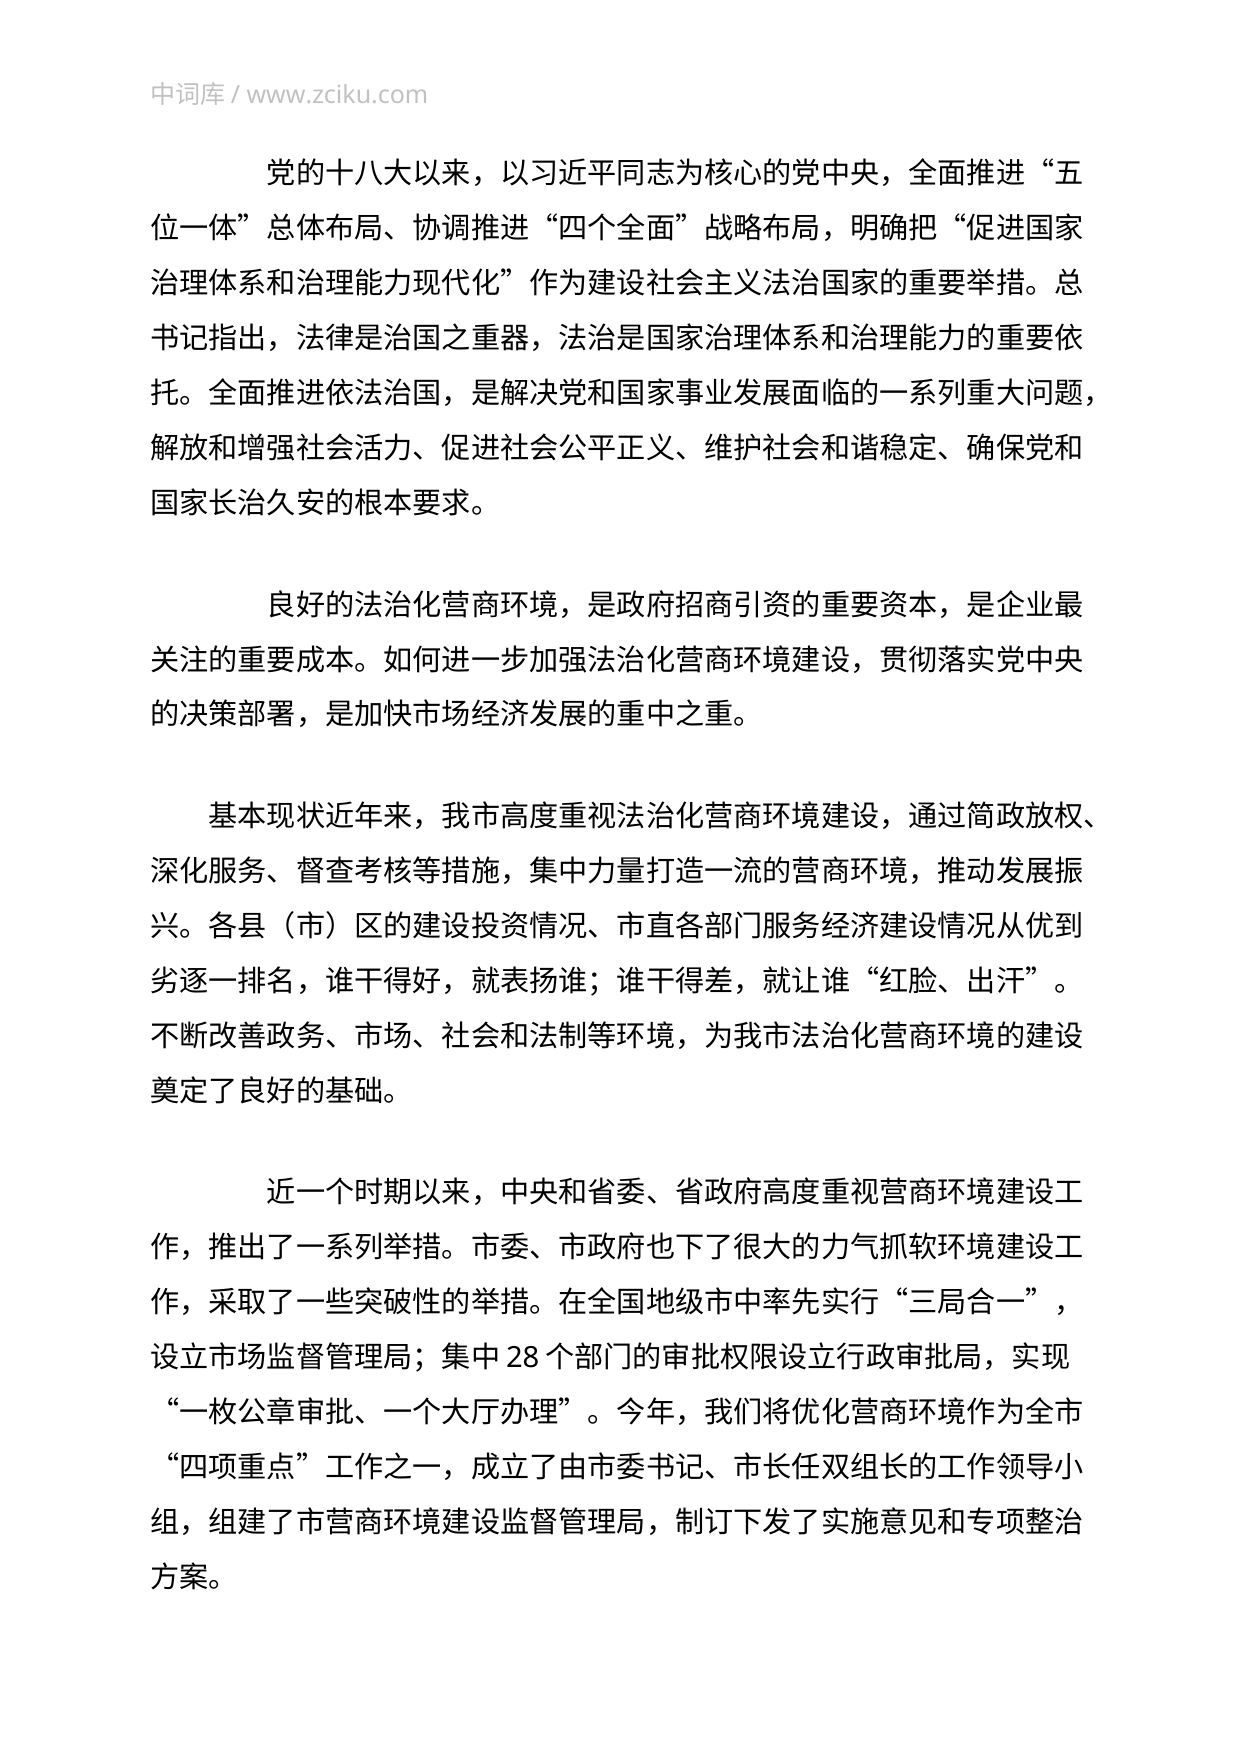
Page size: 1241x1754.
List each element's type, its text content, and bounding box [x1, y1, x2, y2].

text 基本现状近年来，我市高度重视法治化营商环境建设，通过简政放权、深化服务、督查考核等措施，集中力量打造一流的营商环境，推动发展振兴。各县（市）区的建设投资情况、市直各部门服务经济建设情况从优到劣逐一排名，谁干得好，就表扬谁；谁干得差，就让谁“红脸、出汗”。不断改善政务、市场、社会和法制等环境，为我市法治化营商环境的建设奠定了良好的基础。 [150, 793, 1090, 1109]
text 近一个时期以来，中央和省委、省政府高度重视营商环境建设工作，推出了一系列举措。市委、市政府也下了很大的力气抓软环境建设工作，采取了一些突破性的举措。在全国地级市中率先实行“三局合一”，设立市场监督管理局；集中28个部门的审批权限设立行政审批局，实现“一枚公章审批、一个大厅办理”。今年，我们将优化营商环境作为全市“四项重点”工作之一，成立了由市委书记、市长任双组长的工作领导小组，组建了市营商环境建设监督管理局，制订下发了实施意见和专项整治方案。 [150, 1169, 1090, 1596]
text 党的十八大以来，以习近平同志为核心的党中央，全面推进“五位一体”总体布局、协调推进“四个全面”战略布局，明确把“促进国家治理体系和治理能力现代化”作为建设社会主义法治国家的重要举措。总书记指出，法律是治国之重器，法治是国家治理体系和治理能力的重要依托。全面推进依法治国，是解决党和国家事业发展面临的一系列重大问题，解放和增强社会活力、促进社会公平正义、维护社会和谐稳定、确保党和国家长治久安的根本要求。 [150, 150, 1090, 522]
text 良好的法治化营商环境，是政府招商引资的重要资本，是企业最关注的重要成本。如何进一步加强法治化营商环境建设，贯彻落实党中央的决策部署，是加快市场经济发展的重中之重。 [150, 581, 1090, 733]
